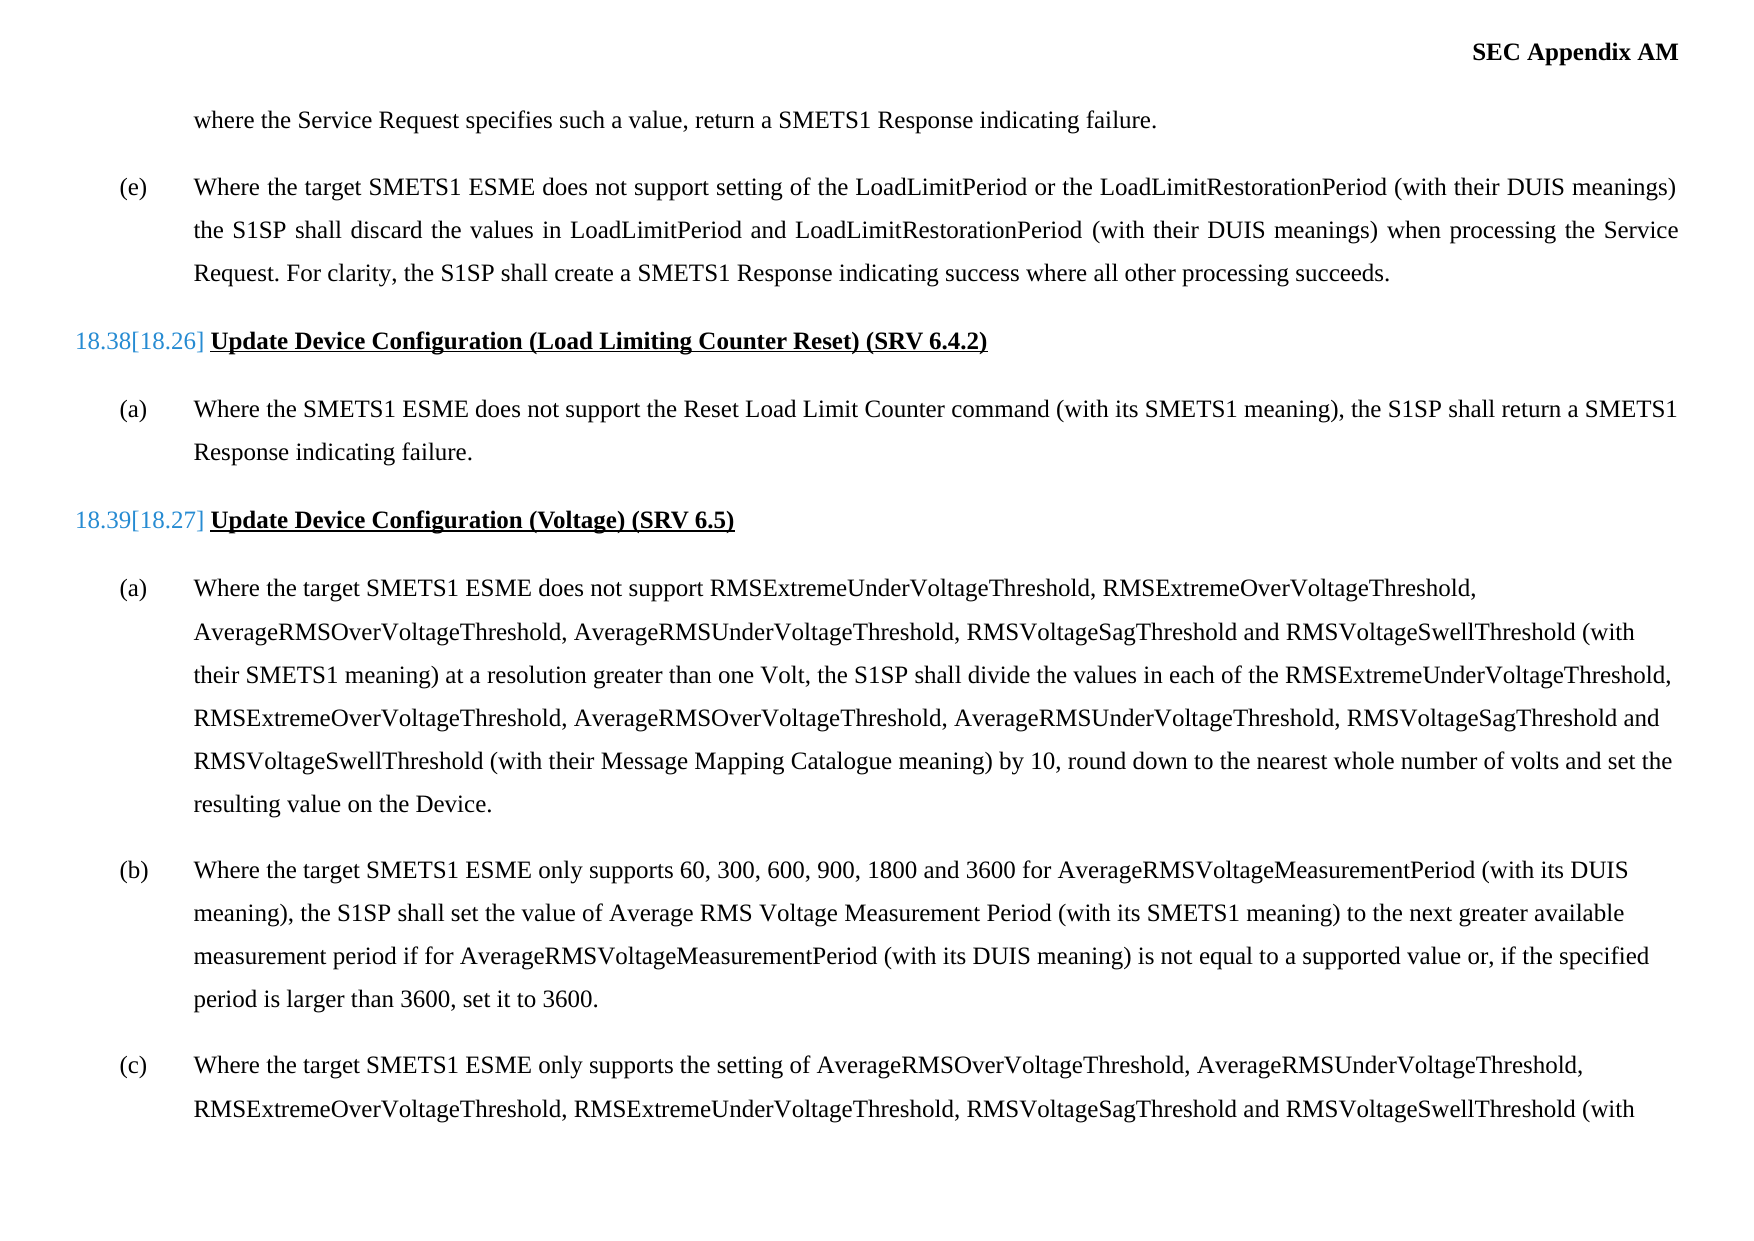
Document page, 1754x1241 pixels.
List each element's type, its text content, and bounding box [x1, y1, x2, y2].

subtitle Where the SMETS1 ESME does not support the Reset Load Limit Counter command (with its SMETS1 meaning), the S1SP shall return a SMETS1 Response indicating failure. [119, 394, 1679, 466]
subtitle Where the target SMETS1 ESME only supports 60, 300, 600, 900, 1800 and 3600 for AverageRMSVoltageMeasurementPeriod (with its DUIS meaning), the S1SP shall set the value of Average RMS Voltage Measurement Period (with its SMETS1 meaning) to the next greater available measurement period if for AverageRMSVoltageMeasurementPeriod (with its DUIS meaning) is not equal to a supported value or, if the specified period is larger than 3600, set it to 3600. [119, 855, 1679, 1013]
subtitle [119, 1051, 1679, 1122]
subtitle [119, 106, 1679, 134]
subtitle Update Device Configuration (Load Limiting Counter Reset) (SRV 6.4.2) [75, 326, 1679, 355]
subtitle Where the target SMETS1 ESME does not support setting of the LoadLimitPeriod or the LoadLimitRestorationPeriod (with their DUIS meanings) the S1SP shall discard the values in LoadLimitPeriod and LoadLimitRestorationPeriod (with their DUIS meanings) when processing the Service Request. For clarity, the S1SP shall create a SMETS1 Response indicating success where all other processing succeeds. [119, 172, 1679, 287]
subtitle Where the target SMETS1 ESME does not support RMSExtremeUnderVoltageThreshold, RMSExtremeOverVoltageThreshold, AverageRMSOverVoltageThreshold, AverageRMSUnderVoltageThreshold, RMSVoltageSagThreshold and RMSVoltageSwellThreshold (with their SMETS1 meaning) at a resolution greater than one Volt, the S1SP shall divide the values in each of the RMSExtremeUnderVoltageThreshold, RMSExtremeOverVoltageThreshold, AverageRMSOverVoltageThreshold, AverageRMSUnderVoltageThreshold, RMSVoltageSagThreshold and RMSVoltageSwellThreshold (with their Message Mapping Catalogue meaning) by 10, round down to the nearest whole number of volts and set the resulting value on the Device. [119, 573, 1679, 818]
subtitle Update Device Configuration (Voltage) (SRV 6.5) [75, 505, 1679, 534]
